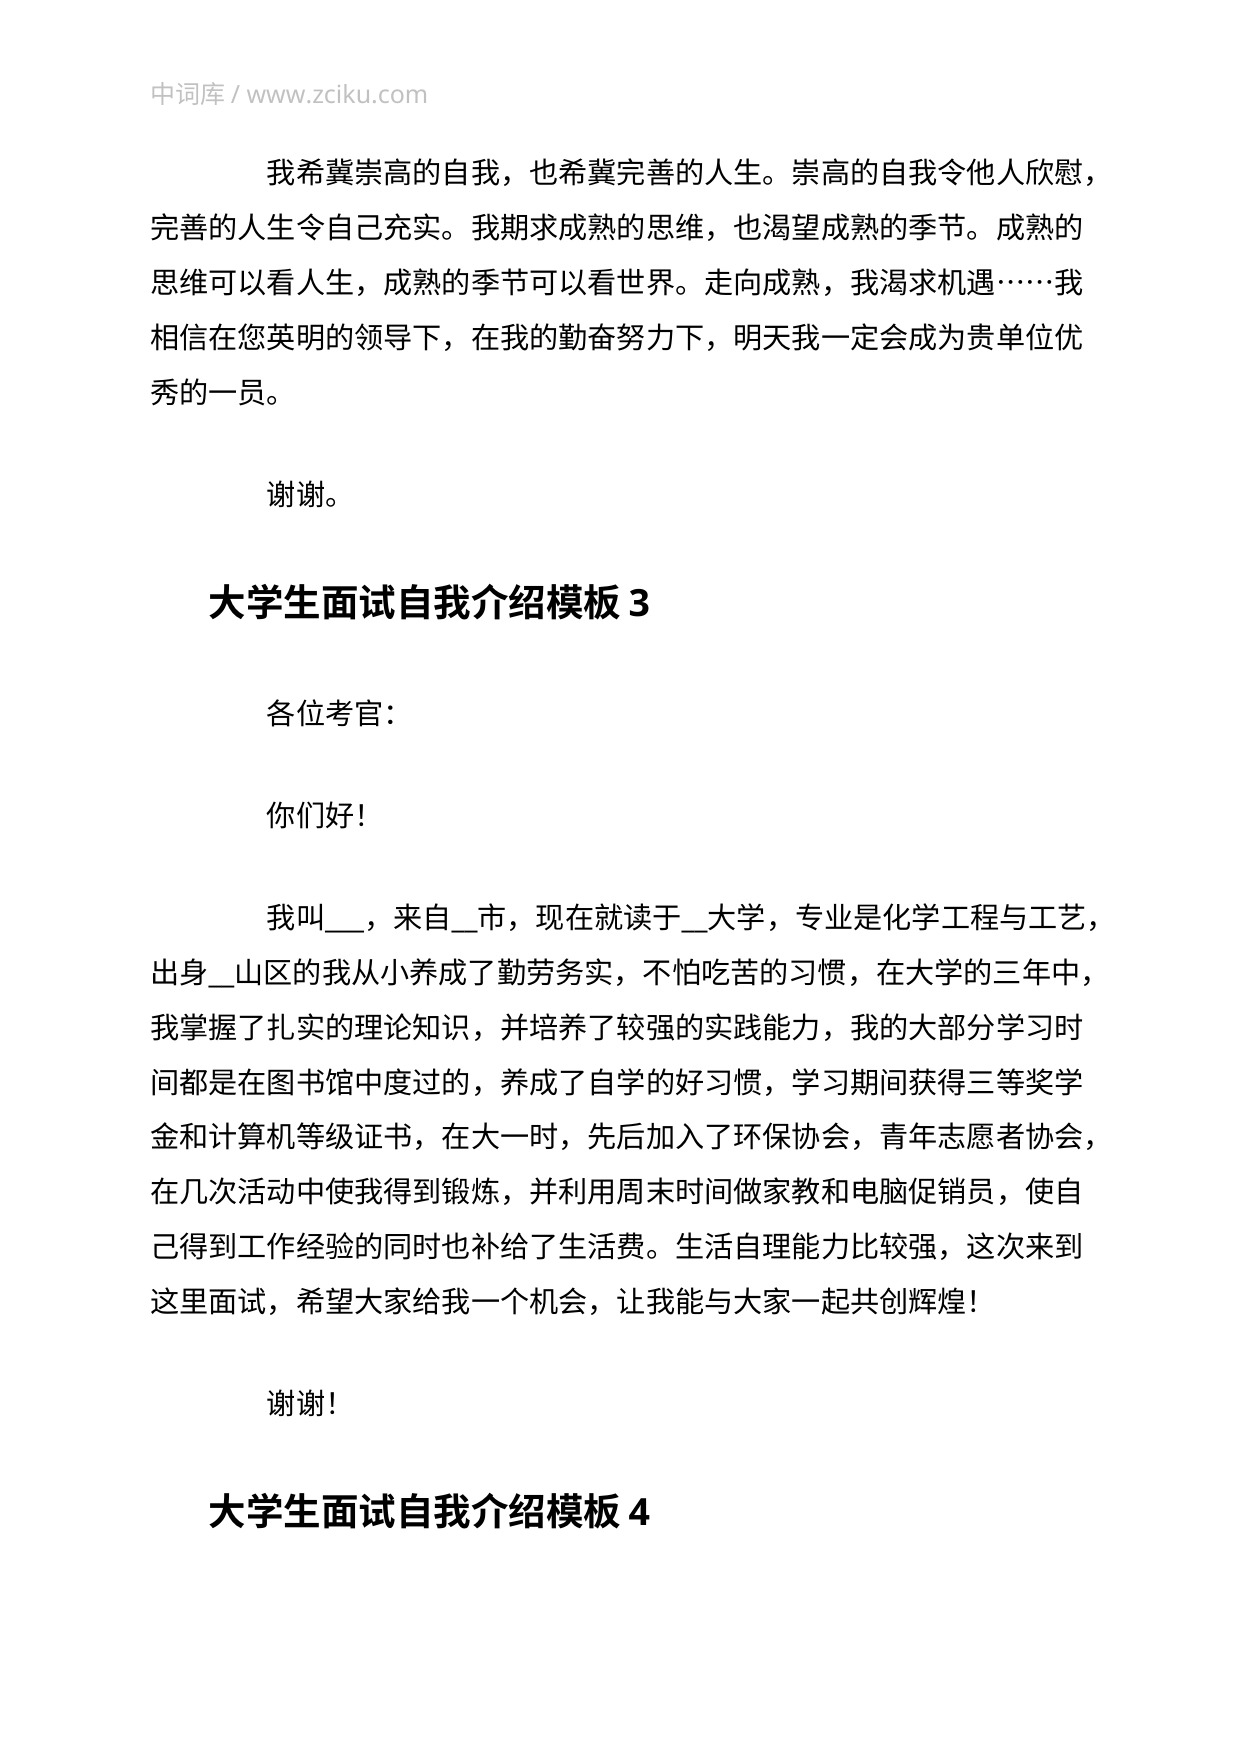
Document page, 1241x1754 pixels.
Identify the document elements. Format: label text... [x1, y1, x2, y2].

text 你们好！ [150, 792, 1090, 835]
text 我希冀崇高的自我，也希冀完善的人生。崇高的自我令他人欣慰，完善的人生令自己充实。我期求成熟的思维，也渴望成熟的季节。成熟的思维可以看人生，成熟的季节可以看世界。走向成熟，我渴求机遇……我相信在您英明的领导下，在我的勤奋努力下，明天我一定会成为贵单位优秀的一员。 [150, 150, 1090, 412]
text 大学生面试自我介绍模板4 [150, 1482, 1090, 1537]
text 各位考官： [150, 691, 1090, 733]
text 谢谢。 [150, 471, 1090, 514]
text 我叫___，来自__市，现在就读于__大学，专业是化学工程与工艺，出身__山区的我从小养成了勤劳务实，不怕吃苦的习惯，在大学的三年中，我掌握了扎实的理论知识，并培养了较强的实践能力，我的大部分学习时间都是在图书馆中度过的，养成了自学的好习惯，学习期间获得三等奖学金和计算机等级证书，在大一时，先后加入了环保协会，青年志愿者协会，在几次活动中使我得到锻炼，并利用周末时间做家教和电脑促销员，使自己得到工作经验的同时也补给了生活费。生活自理能力比较强，这次来到这里面试，希望大家给我一个机会，让我能与大家一起共创辉煌！ [150, 894, 1090, 1321]
text 大学生面试自我介绍模板3 [150, 573, 1090, 628]
text 谢谢！ [150, 1381, 1090, 1423]
